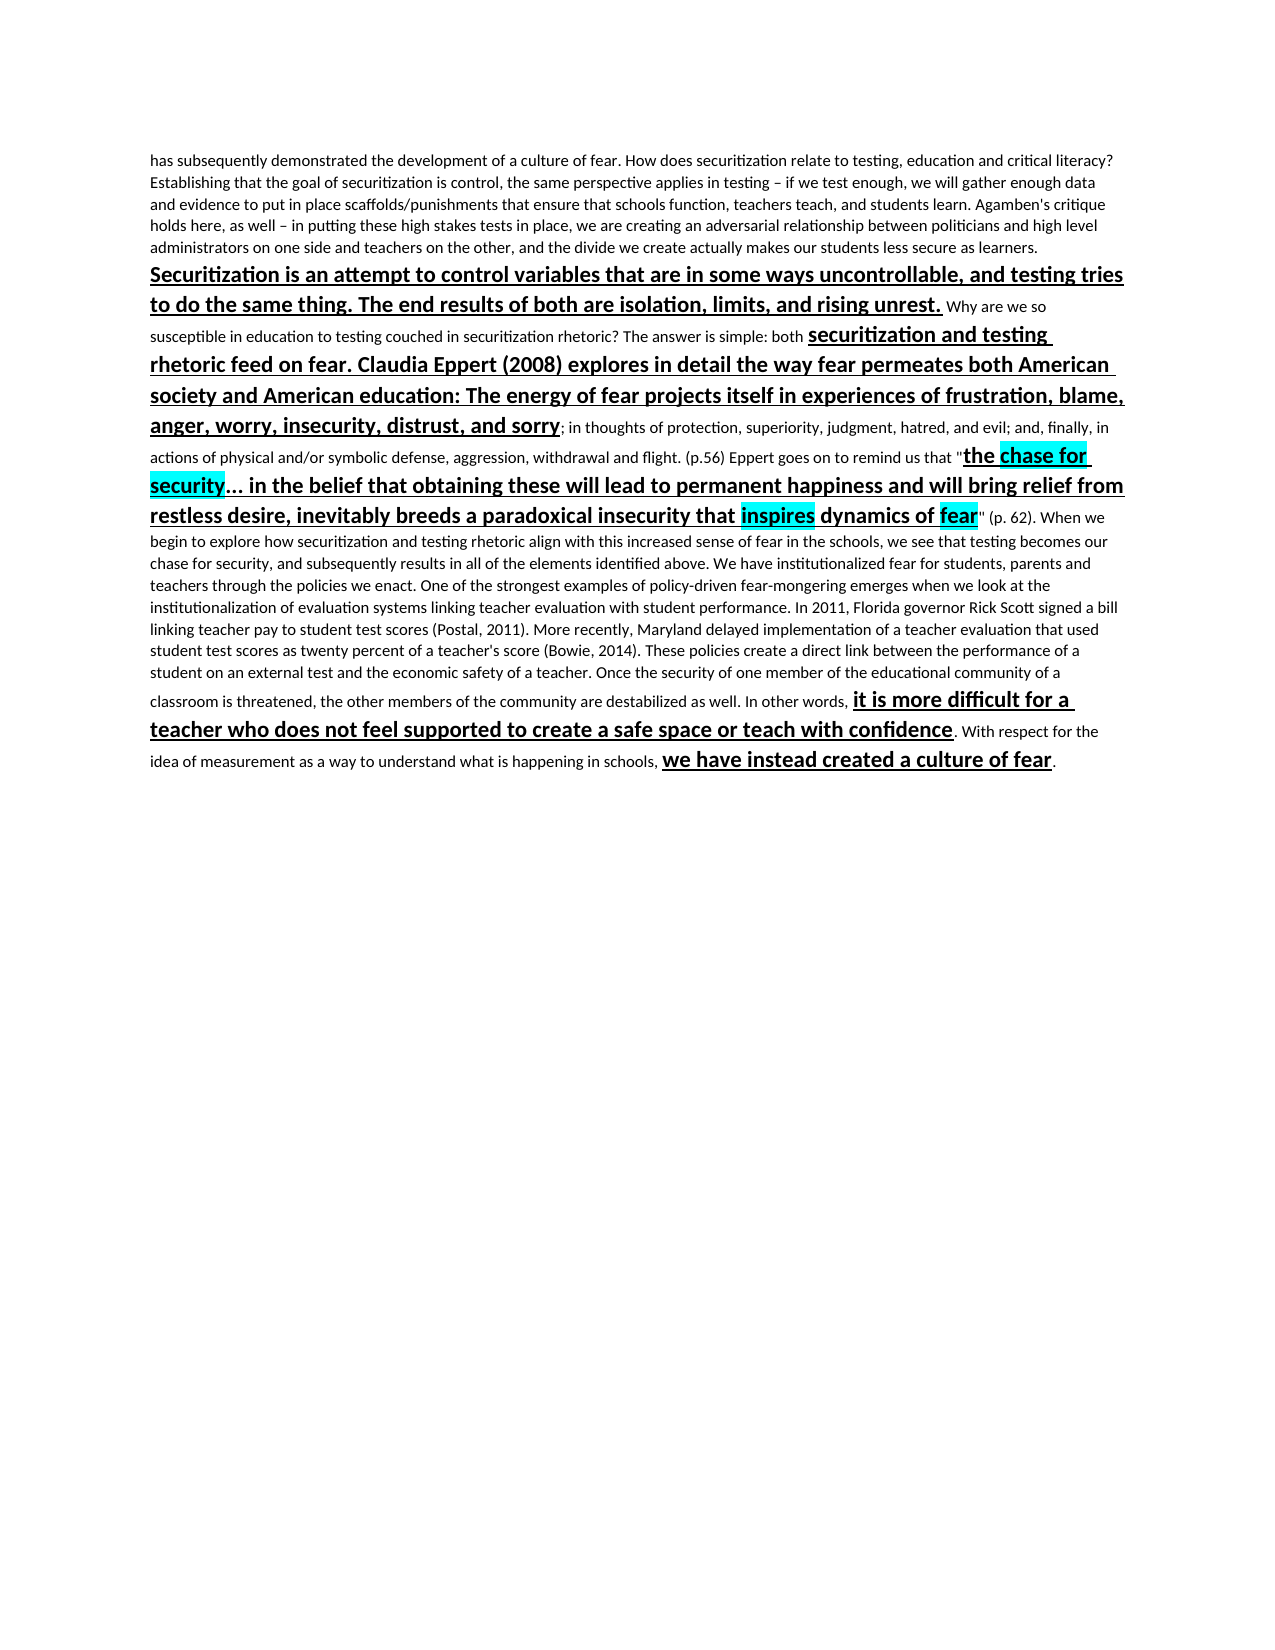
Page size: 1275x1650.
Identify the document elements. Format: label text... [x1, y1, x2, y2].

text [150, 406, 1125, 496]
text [150, 150, 1125, 405]
